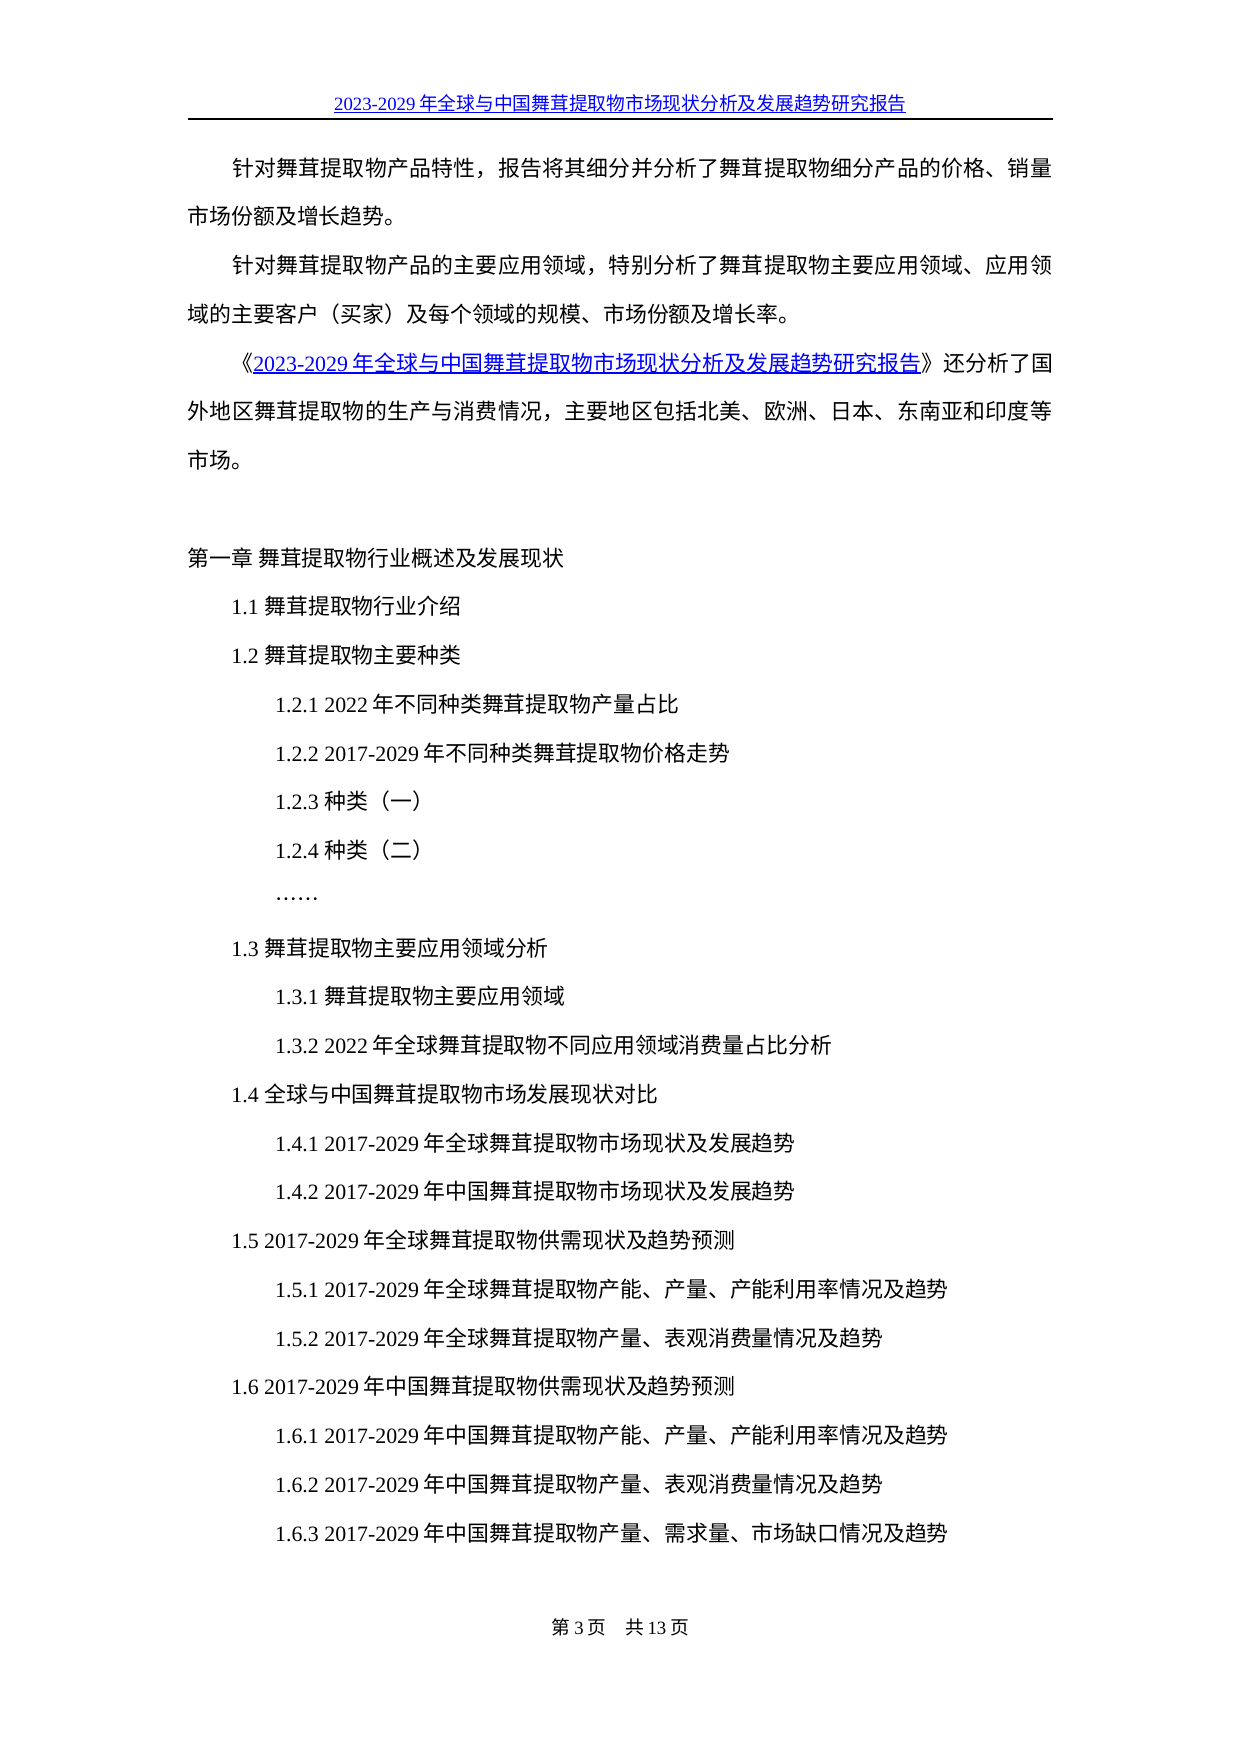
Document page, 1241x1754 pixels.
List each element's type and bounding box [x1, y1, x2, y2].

text [187, 150, 1053, 1548]
